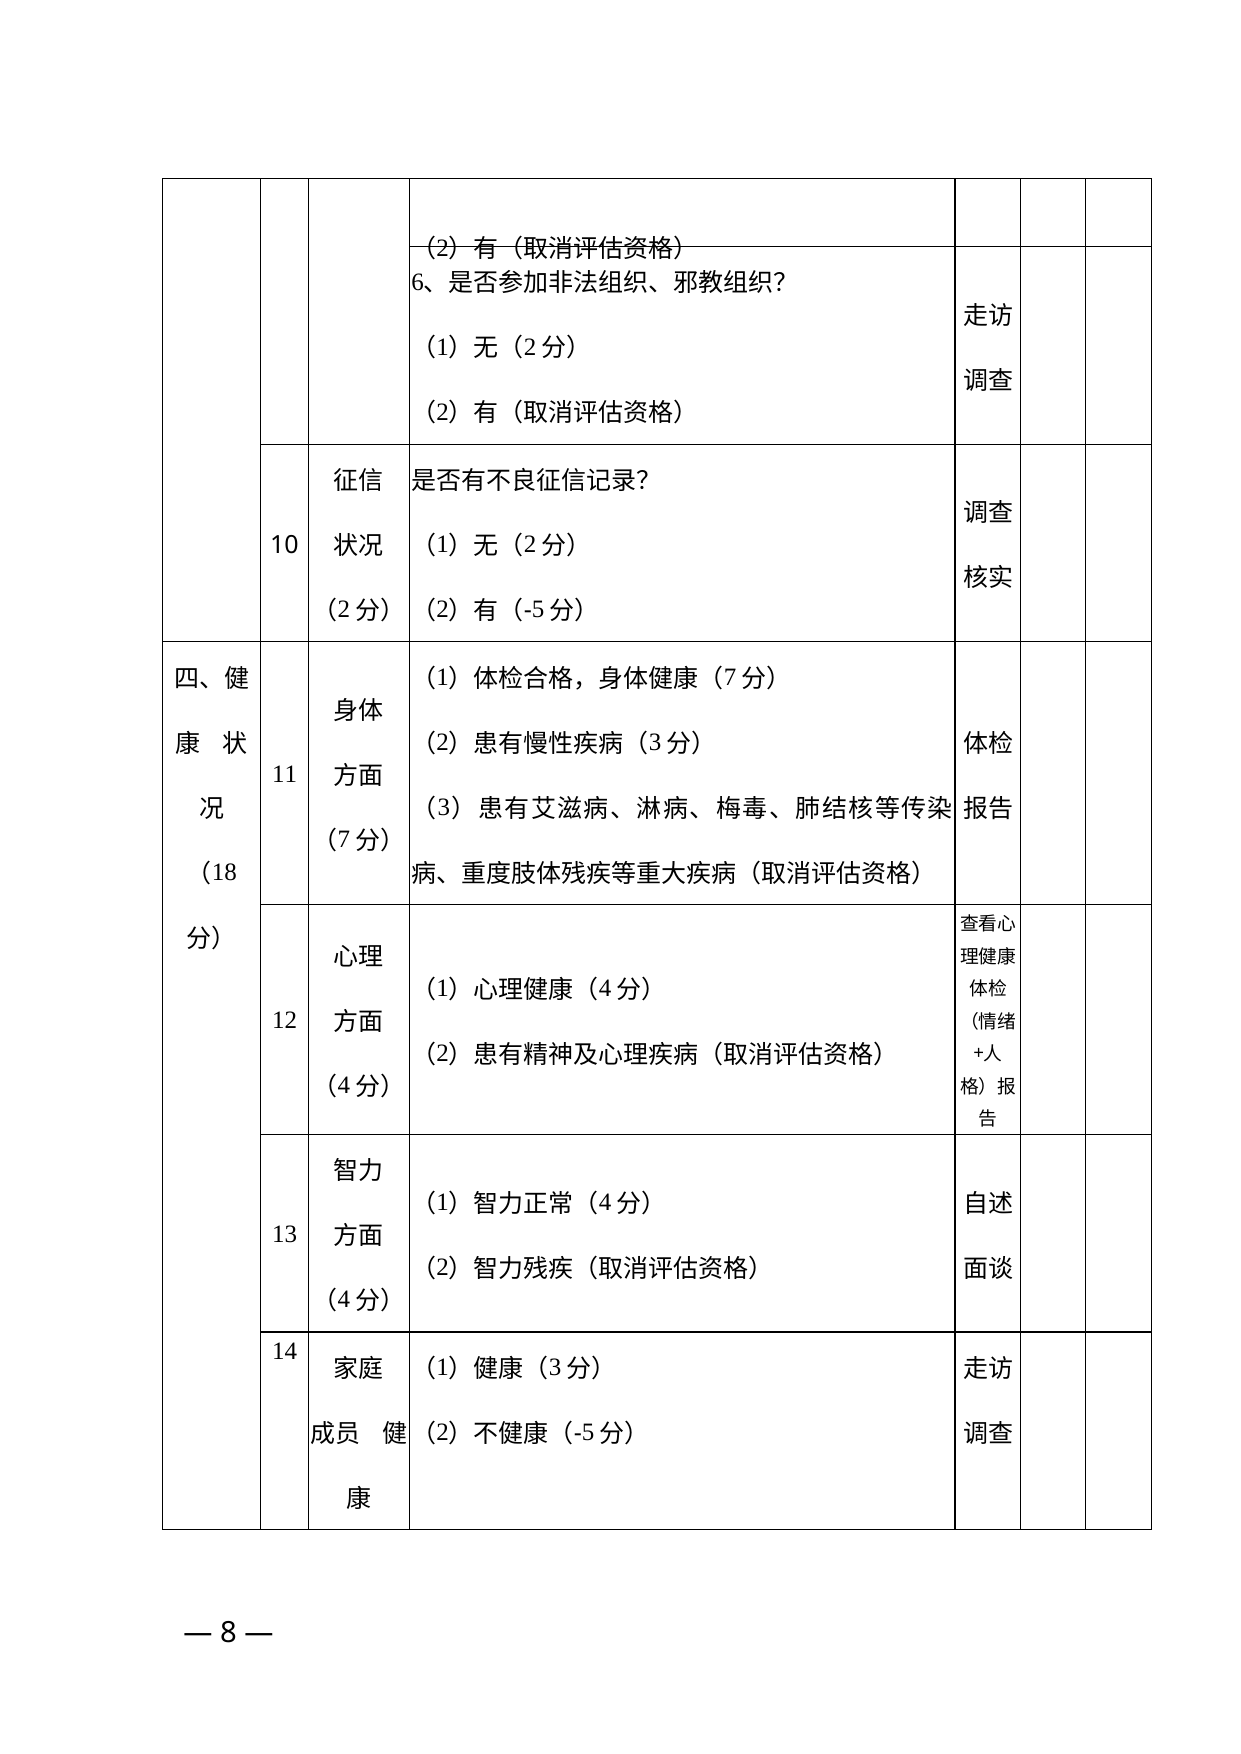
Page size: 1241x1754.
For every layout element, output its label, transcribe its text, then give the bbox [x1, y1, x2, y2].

table_cell [1086, 905, 1151, 1134]
table_cell [1021, 247, 1085, 443]
table_cell 体检报告 [956, 642, 1020, 904]
table_cell [1086, 1333, 1151, 1529]
table_cell 自述面谈 [956, 1135, 1020, 1331]
table_cell 四、健康 状况 （18分） [163, 642, 260, 1529]
table_cell 10 [261, 445, 308, 641]
table_cell [1021, 642, 1085, 904]
table_cell [1021, 1135, 1085, 1331]
table_cell 走访调查 [956, 247, 1020, 443]
table_cell 12 [261, 905, 308, 1134]
table_cell （1）心理健康（4分） （2）患有精神及心理疾病（取消评估资格） [410, 905, 954, 1134]
table_cell 走访调查 [956, 1333, 1020, 1529]
table_cell （1）智力正常（4分） （2）智力残疾（取消评估资格） [410, 1135, 954, 1331]
table_cell 6、是否参加非法组织、邪教组织？ （1）无（2分） （2）有（取消评估资格） [410, 247, 954, 443]
table_cell [1086, 642, 1151, 904]
table_cell [1086, 1135, 1151, 1331]
table_cell [1021, 445, 1085, 641]
table_cell [1021, 905, 1085, 1134]
table_cell 调查核实 [956, 445, 1020, 641]
table_cell 查看心理健康体检（情绪+人格）报告 [956, 905, 1020, 1134]
table_cell 征信 状况 （2分） [309, 445, 409, 641]
table_cell 是否有不良征信记录？ （1）无（2分） （2）有（-5分） [410, 445, 954, 641]
table_cell 11 [261, 642, 308, 904]
table_cell 身体 方面 （7分） [309, 642, 409, 904]
table_cell （1）体检合格，身体健康（7分） （2）患有慢性疾病（3分） （3）患有艾滋病、淋病、梅毒、肺结核等传染病、重度肢体残疾等重大疾病（取消评估资格） [410, 642, 954, 904]
table_cell 心理 方面 （4分） [309, 905, 409, 1134]
table_cell 家庭 成员 健康 状况 （3分） [309, 1333, 409, 1529]
table_cell 13 [261, 1135, 308, 1331]
table_cell 14 [261, 1333, 308, 1529]
table_cell [1086, 247, 1151, 443]
table_cell （1）健康（3分） （2）不健康（-5分） [410, 1333, 954, 1529]
table_cell [1086, 445, 1151, 641]
table_cell [1021, 1333, 1085, 1529]
table_cell 智力 方面 （4分） [309, 1135, 409, 1331]
